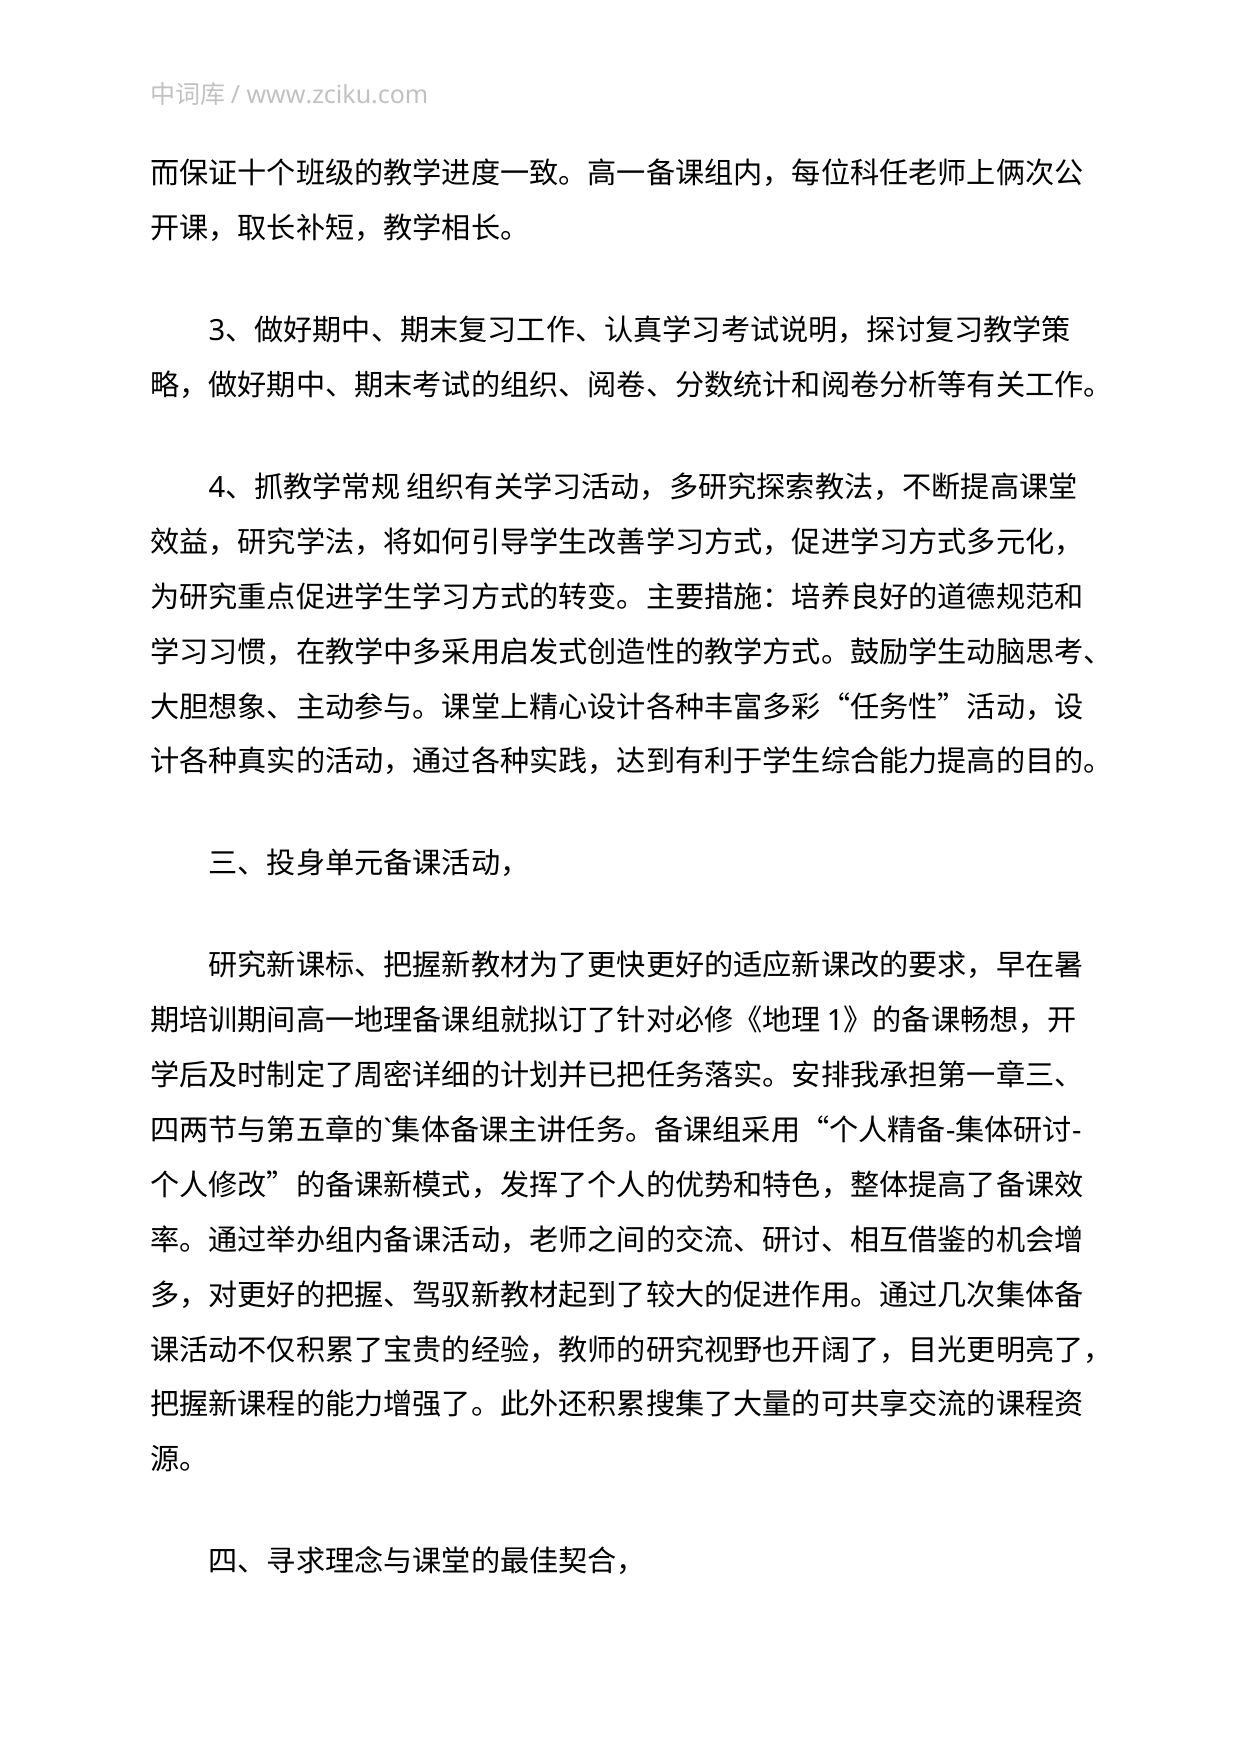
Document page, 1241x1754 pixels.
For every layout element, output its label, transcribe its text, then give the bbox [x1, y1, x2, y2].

text 3、做好期中、期末复习工作、认真学习考试说明，探讨复习教学策略，做好期中、期末考试的组织、阅卷、分数统计和阅卷分析等有关工作。 [150, 307, 1090, 404]
text 三、投身单元备课活动， [150, 840, 1090, 882]
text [150, 150, 1090, 247]
text 研究新课标、把握新教材为了更快更好的适应新课改的要求，早在暑期培训期间高一地理备课组就拟订了针对必修《地理1》的备课畅想，开学后及时制定了周密详细的计划并已把任务落实。安排我承担第一章三、四两节与第五章的`集体备课主讲任务。备课组采用“个人精备-集体研讨-个人修改”的备课新模式，发挥了个人的优势和特色，整体提高了备课效率。通过举办组内备课活动，老师之间的交流、研讨、相互借鉴的机会增多，对更好的把握、驾驭新教材起到了较大的促进作用。通过几次集体备课活动不仅积累了宝贵的经验，教师的研究视野也开阔了，目光更明亮了，把握新课程的能力增强了。此外还积累搜集了大量的可共享交流的课程资源。 [150, 942, 1090, 1478]
text 4、抓教学常规 组织有关学习活动，多研究探索教法，不断提高课堂效益，研究学法，将如何引导学生改善学习方式，促进学习方式多元化，为研究重点促进学生学习方式的转变。主要措施：培养良好的道德规范和学习习惯，在教学中多采用启发式创造性的教学方式。鼓励学生动脑思考、大胆想象、主动参与。课堂上精心设计各种丰富多彩“任务性”活动，设计各种真实的活动，通过各种实践，达到有利于学生综合能力提高的目的。 [150, 463, 1090, 780]
text 四、寻求理念与课堂的最佳契合， [150, 1538, 1090, 1580]
